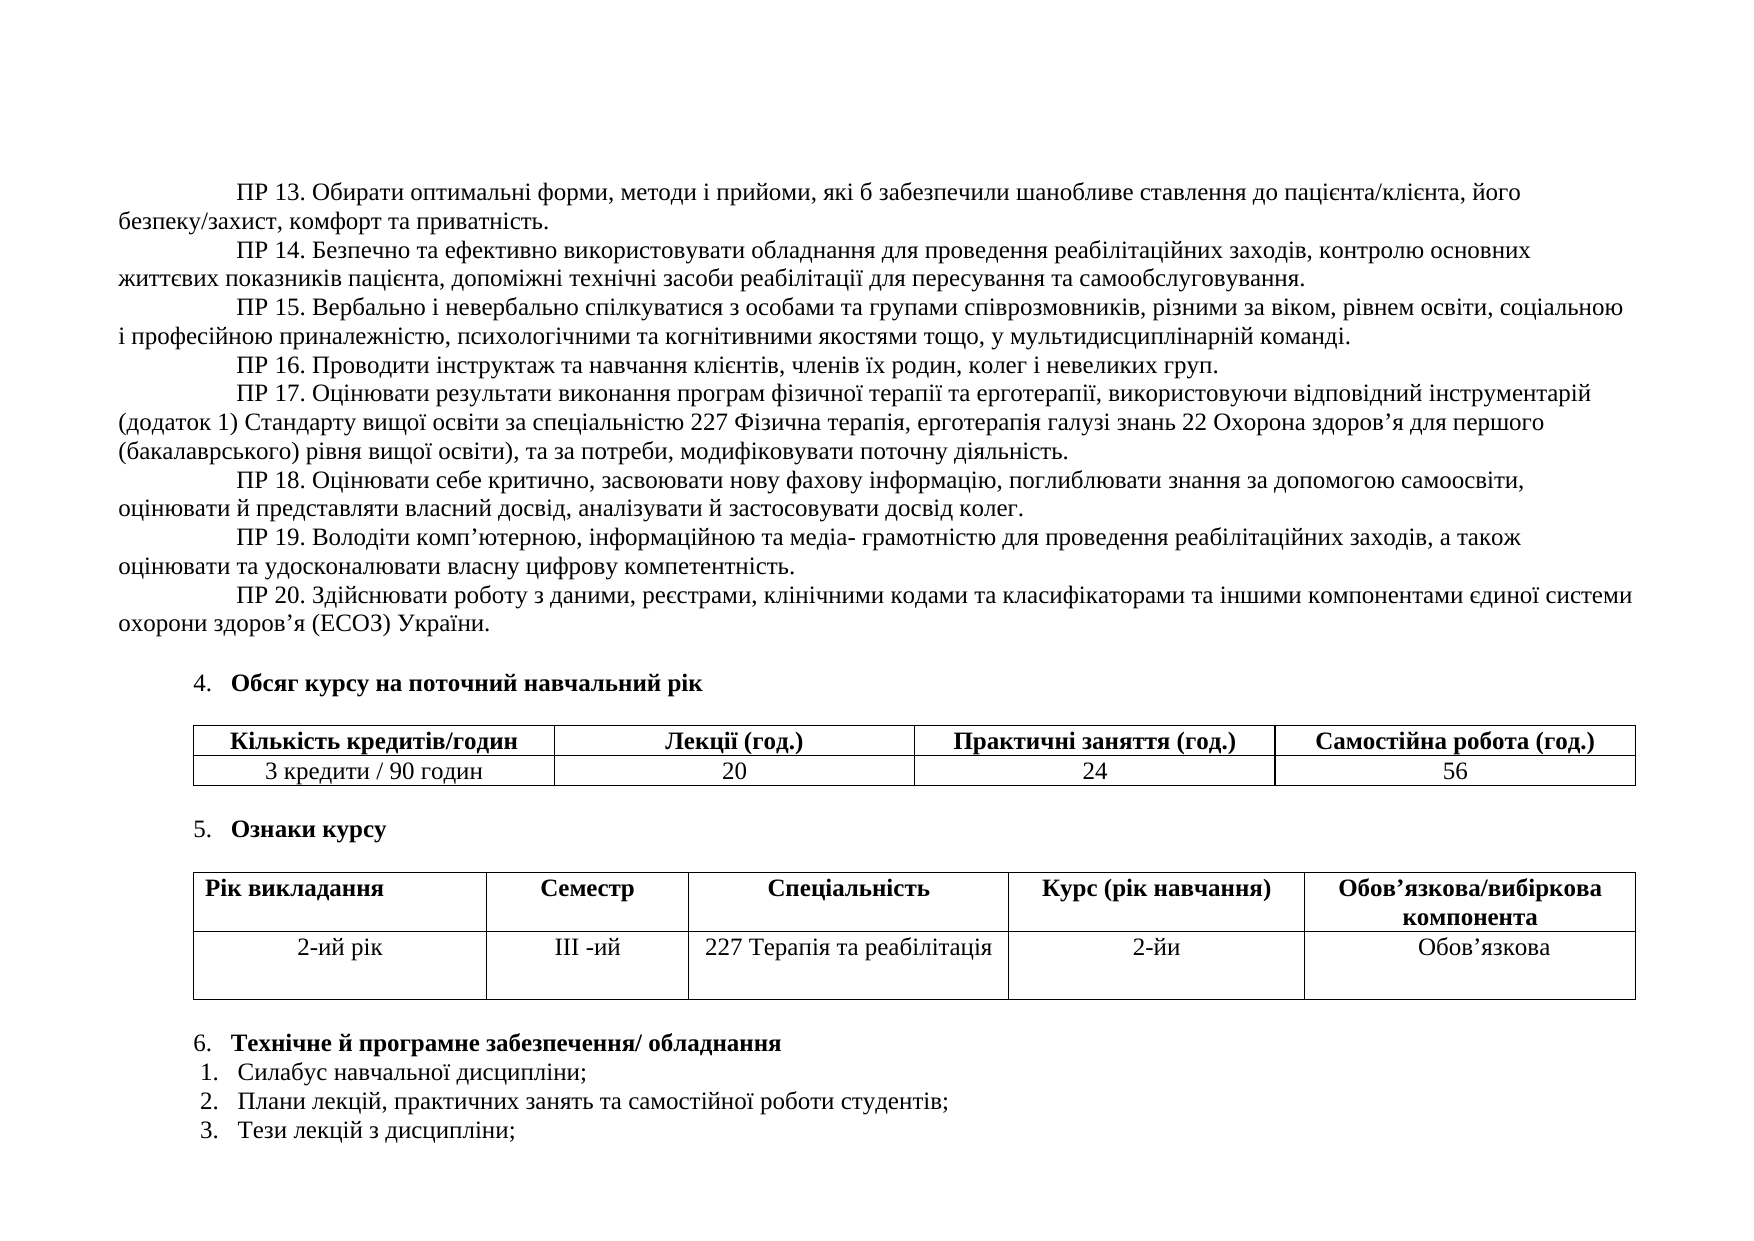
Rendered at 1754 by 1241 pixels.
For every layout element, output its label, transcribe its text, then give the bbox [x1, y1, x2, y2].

text ПР 16. Проводити інструктаж та навчання клієнтів, членів їх родин, колег і невеликих груп. [118, 350, 1636, 378]
list Тези лекцій з дисципліни; [200, 1115, 1636, 1143]
text ПР 14. Безпечно та ефективно використовувати обладнання для проведення реабілітаційних заходів, контролю основних життєвих показників пацієнта, допоміжні технічні засоби реабілітації для пересування та самообслуговування. [118, 235, 1636, 292]
table_header Спеціальність [689, 873, 1008, 931]
list Обсяг курсу на поточний навчальний рік [193, 668, 1636, 696]
table_header Практичні заняття (год.) [915, 726, 1274, 755]
table_header Кількість кредитів/годин [194, 726, 554, 755]
text ПР 19. Володіти комп’ютерною, інформаційною та медіа- грамотністю для проведення реабілітаційних заходів, а також оцінювати та удосконалювати власну цифрову компетентність. [118, 522, 1636, 580]
table_cell 2-ий рік [194, 932, 486, 999]
table_header Семестр [487, 873, 688, 931]
list Технічне й програмне забезпечення/ обладнання [193, 1028, 1636, 1057]
text ПР 18. Оцінювати себе критично, засвоювати нову фахову інформацію, поглиблювати знання за допомогою самоосвіти, оцінювати й представляти власний досвід, аналізувати й застосовувати досвід колег. [118, 465, 1636, 522]
table_cell 3 кредити / 90 годин [194, 756, 554, 785]
table_header Лекції (год.) [555, 726, 914, 755]
list Ознаки курсу [193, 814, 1636, 843]
text ПР 17. Оцінювати результати виконання програм фізичної терапії та ерготерапії, використовуючи відповідний інструментарій (додаток 1) Стандарту вищої освіти за спеціальністю 227 Фізична терапія, ерготерапія галузі знань 22 Охорона здоров’я для першого (бакалаврського) рівня вищої освіти), та за потреби, модифіковувати поточну діяльність. [118, 378, 1636, 465]
text ПР 13. Обирати оптимальні форми, методи і прийоми, які б забезпечили шанобливе ставлення до пацієнта/клієнта, його безпеку/захист, комфорт та приватність. [118, 177, 1636, 235]
table_cell 20 [555, 756, 914, 785]
text ПР 15. Вербально і невербально спілкуватися з особами та групами співрозмовників, різними за віком, рівнем освіти, соціальною і професійною приналежністю, психологічними та когнітивними якостями тощо, у мультидисциплінарній команді. [118, 292, 1636, 350]
table_header Рік викладання [194, 873, 486, 931]
table_cell 24 [915, 756, 1274, 785]
list Плани лекцій, практичних занять та самостійної роботи студентів; [200, 1086, 1636, 1115]
table_cell ІІІ -ий [487, 932, 688, 999]
table_cell 56 [1276, 756, 1635, 785]
table_header Самостійна робота (год.) [1276, 726, 1635, 755]
text ПР 20. Здійснювати роботу з даними, реєстрами, клінічними кодами та класифікаторами та іншими компонентами єдиної системи охорони здоров’я (ЕСОЗ) України. [118, 580, 1636, 637]
table_header Обов’язкова/вибіркова компонента [1305, 873, 1635, 931]
table_cell Обов’язкова [1305, 932, 1635, 999]
table_header Курс (рік навчання) [1009, 873, 1304, 931]
table_cell 2-йи [1009, 932, 1304, 999]
list Силабус навчальної дисципліни; [200, 1057, 1636, 1086]
table_cell 227 Терапія та реабілітація [689, 932, 1008, 999]
